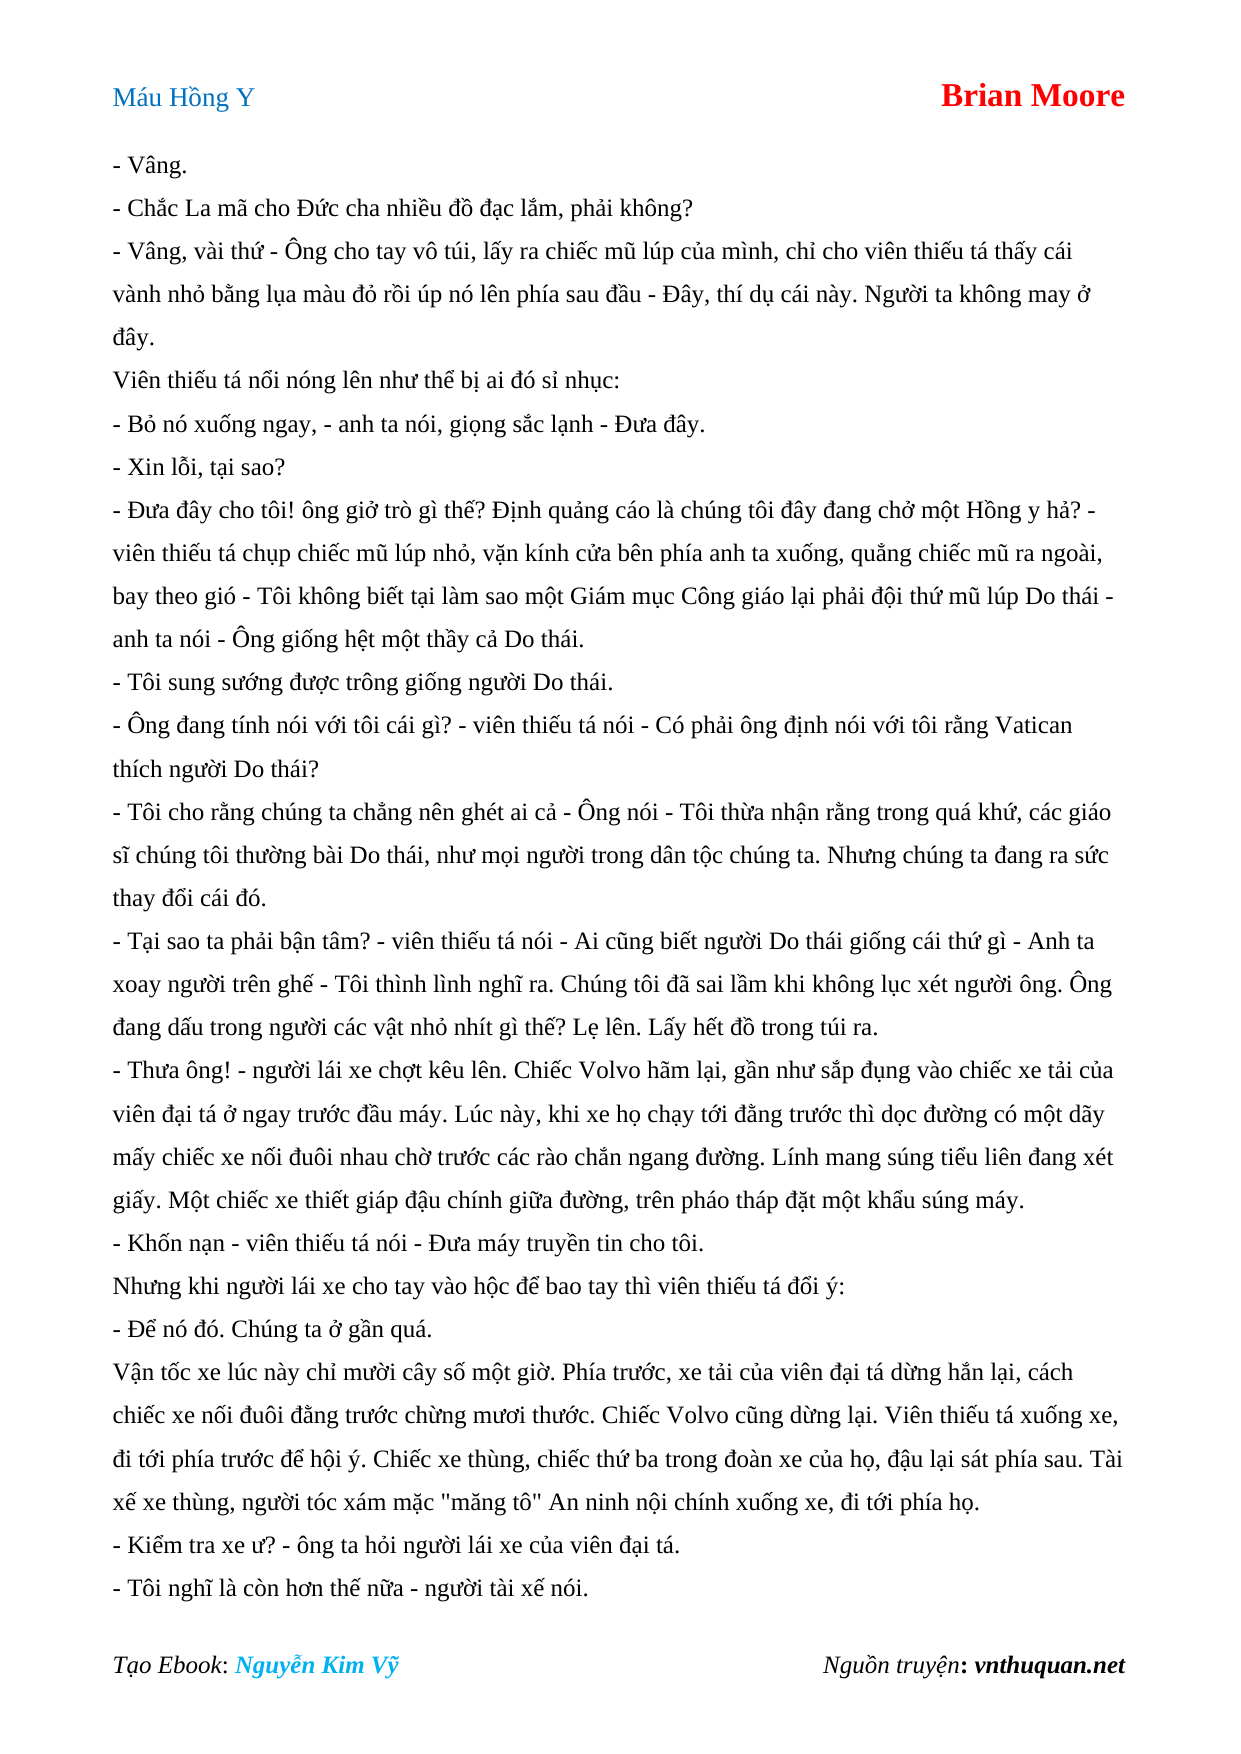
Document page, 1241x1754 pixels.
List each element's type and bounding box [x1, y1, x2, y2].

text [112, 150, 1128, 1602]
